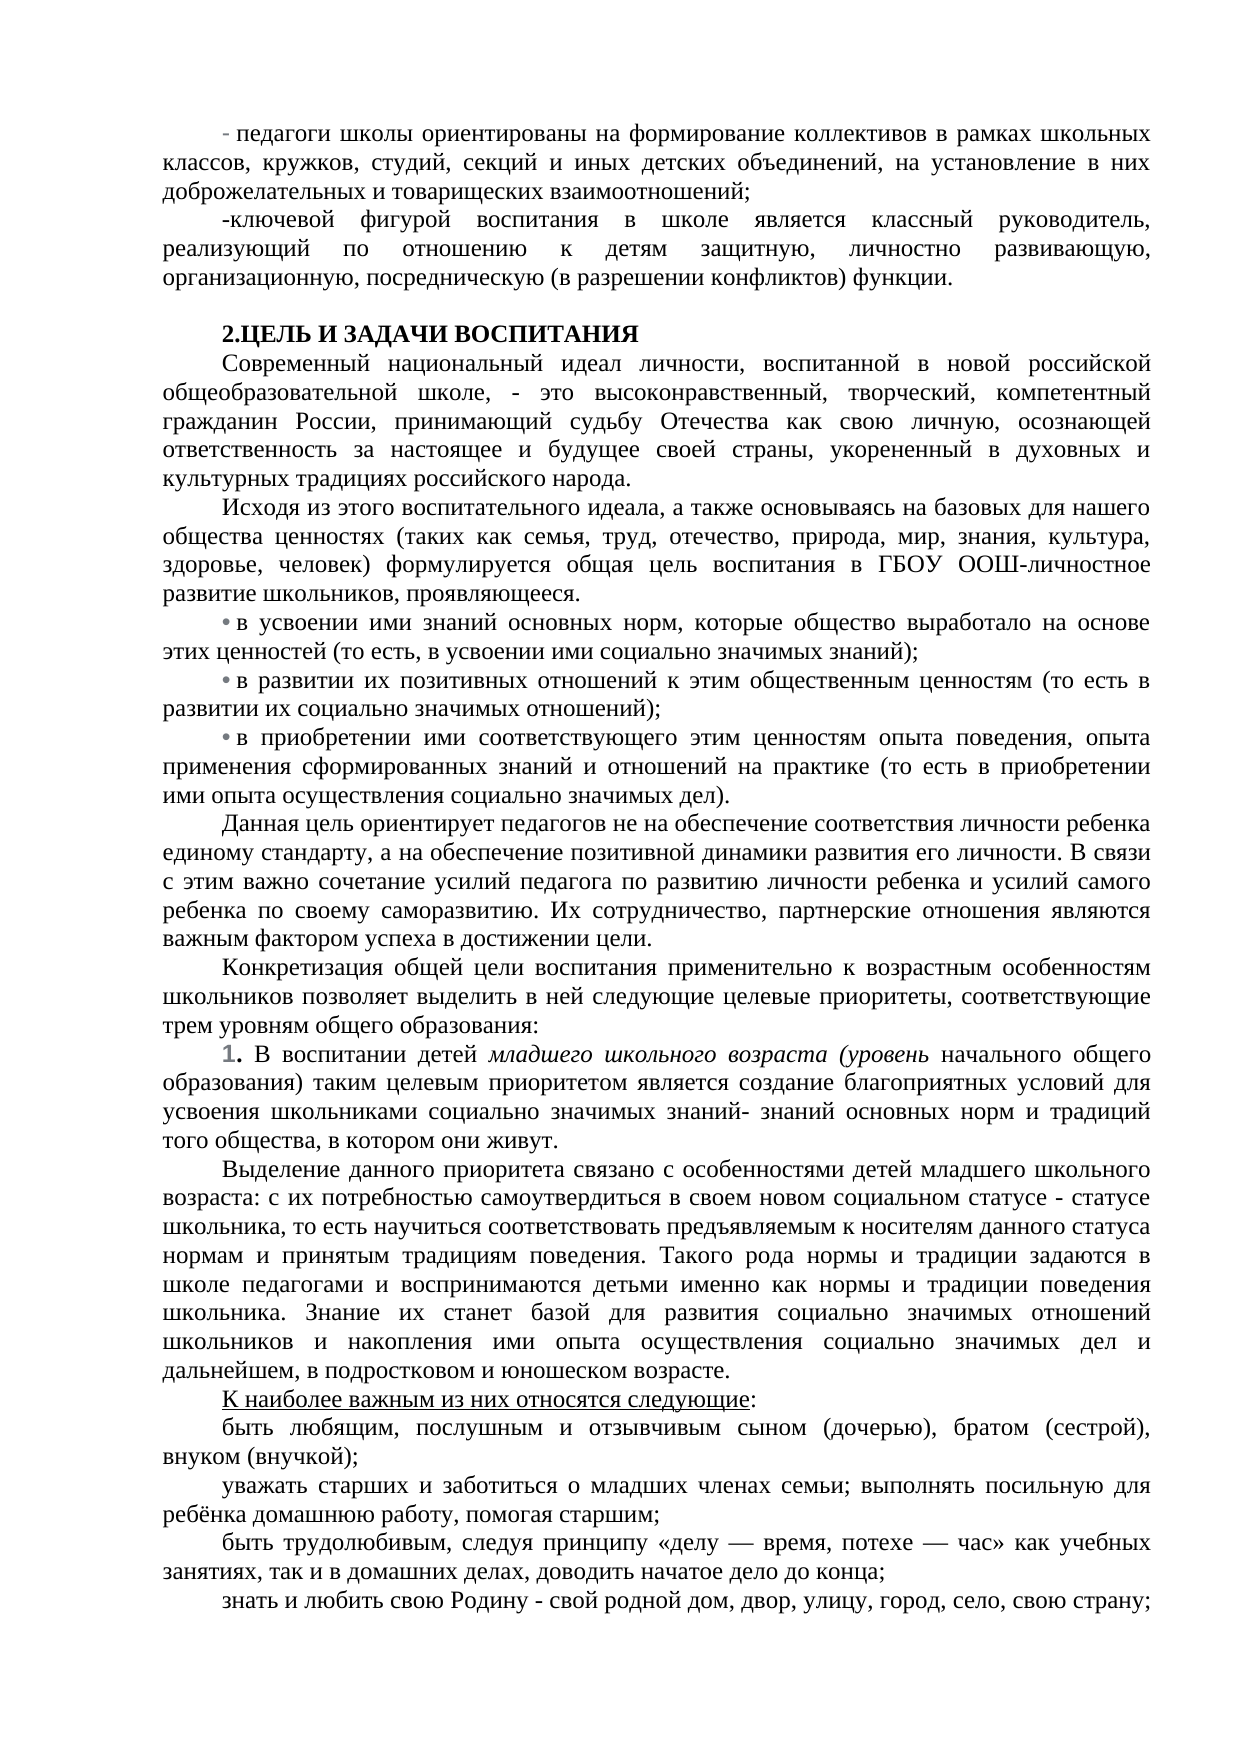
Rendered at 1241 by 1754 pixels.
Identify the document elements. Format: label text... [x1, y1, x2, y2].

text Данная цель ориентирует педагогов не на обеспечение соответствия личности ребенка единому стандарту, а на обеспечение позитивной динамики развития его личности. В связи с этим важно сочетание усилий педагога по развитию личности ребенка и усилий самого ребенка по своему саморазвитию. Их сотрудничество, партнерские отношения являются важным фактором успеха в достижении цели. [162, 808, 1152, 952]
text Конкретизация общей цели воспитания применительно к возрастным особенностям школьников позволяет выделить в ней следующие целевые приоритеты, соответствующие трем уровням общего образования: [162, 952, 1152, 1038]
list в развитии их позитивных отношений к этим общественным ценностям (то есть в развитии их социально значимых отношений); [162, 664, 1152, 722]
list в усвоении ими знаний основных норм, которые общество выработало на основе этих ценностей (то есть, в усвоении ими социально значимых знаний); [162, 607, 1152, 664]
text быть трудолюбивым, следуя принципу «делу — время, потехе — час» как учебных занятиях, так и в домашних делах, доводить начатое дело до конца; [162, 1527, 1152, 1585]
list в приобретении ими соответствующего этим ценностям опыта поведения, опыта применения сформированных знаний и отношений на практике (то есть в приобретении ими опыта осуществления социально значимых дел). [162, 722, 1152, 808]
text 2.ЦЕЛЬ И ЗАДАЧИ ВОСПИТАНИЯ [162, 319, 1152, 348]
text Современный национальный идеал личности, воспитанной в новой российской общеобразовательной школе, - это высоконравственный, творческий, компетентный гражданин России, принимающий судьбу Отечества как свою личную, осознающей ответственность за настоящее и будущее своей страны, укорененный в духовных и культурных традициях российского народа. [162, 348, 1152, 492]
text Исходя из этого воспитательного идеала, а также основываясь на базовых для нашего общества ценностях (таких как семья, труд, отечество, природа, мир, знания, культура, здоровье, человек) формулируется общая цель воспитания в ГБОУ ООШ-личностное развитие школьников, проявляющееся. [162, 492, 1152, 607]
text знать и любить свою Родину - свой родной дом, двор, улицу, город, село, свою страну; [162, 1585, 1152, 1614]
text быть любящим, послушным и отзывчивым сыном (дочерью), братом (сестрой), внуком (внучкой); [162, 1412, 1152, 1470]
text -ключевой фигурой воспитания в школе является классный руководитель, реализующий по отношению к детям защитную, личностно развивающую, организационную, посредническую (в разрешении конфликтов) функции. [162, 204, 1152, 291]
text Выделение данного приоритета связано с особенностями детей младшего школьного возраста: с их потребностью самоутвердиться в своем новом социальном статусе - статусе школьника, то есть научиться соответствовать предъявляемым к носителям данного статуса нормам и принятым традициям поведения. Такого рода нормы и традиции задаются в школе педагогами и воспринимаются детьми именно как нормы и традиции поведения школьника. Знание их станет базой для развития социально значимых отношений школьников и накопления ими опыта осуществления социально значимых дел и дальнейшем, в подростковом и юношеском возрасте. [162, 1154, 1152, 1384]
text К наиболее важным из них относятся следующие: [162, 1384, 1152, 1412]
list . В воспитании детей младшего школьного возраста (уровень начального общего образования) таким целевым приоритетом является создание благоприятных условий для усвоения школьниками социально значимых знаний- знаний основных норм и традиций того общества, в котором они живут. [162, 1038, 1152, 1154]
list педагоги школы ориентированы на формирование коллективов в рамках школьных классов, кружков, студий, секций и иных детских объединений, на установление в них доброжелательных и товарищеских взаимоотношений; [162, 118, 1152, 204]
text уважать старших и заботиться о младших членах семьи; выполнять посильную для ребёнка домашнюю работу, помогая старшим; [162, 1470, 1152, 1527]
